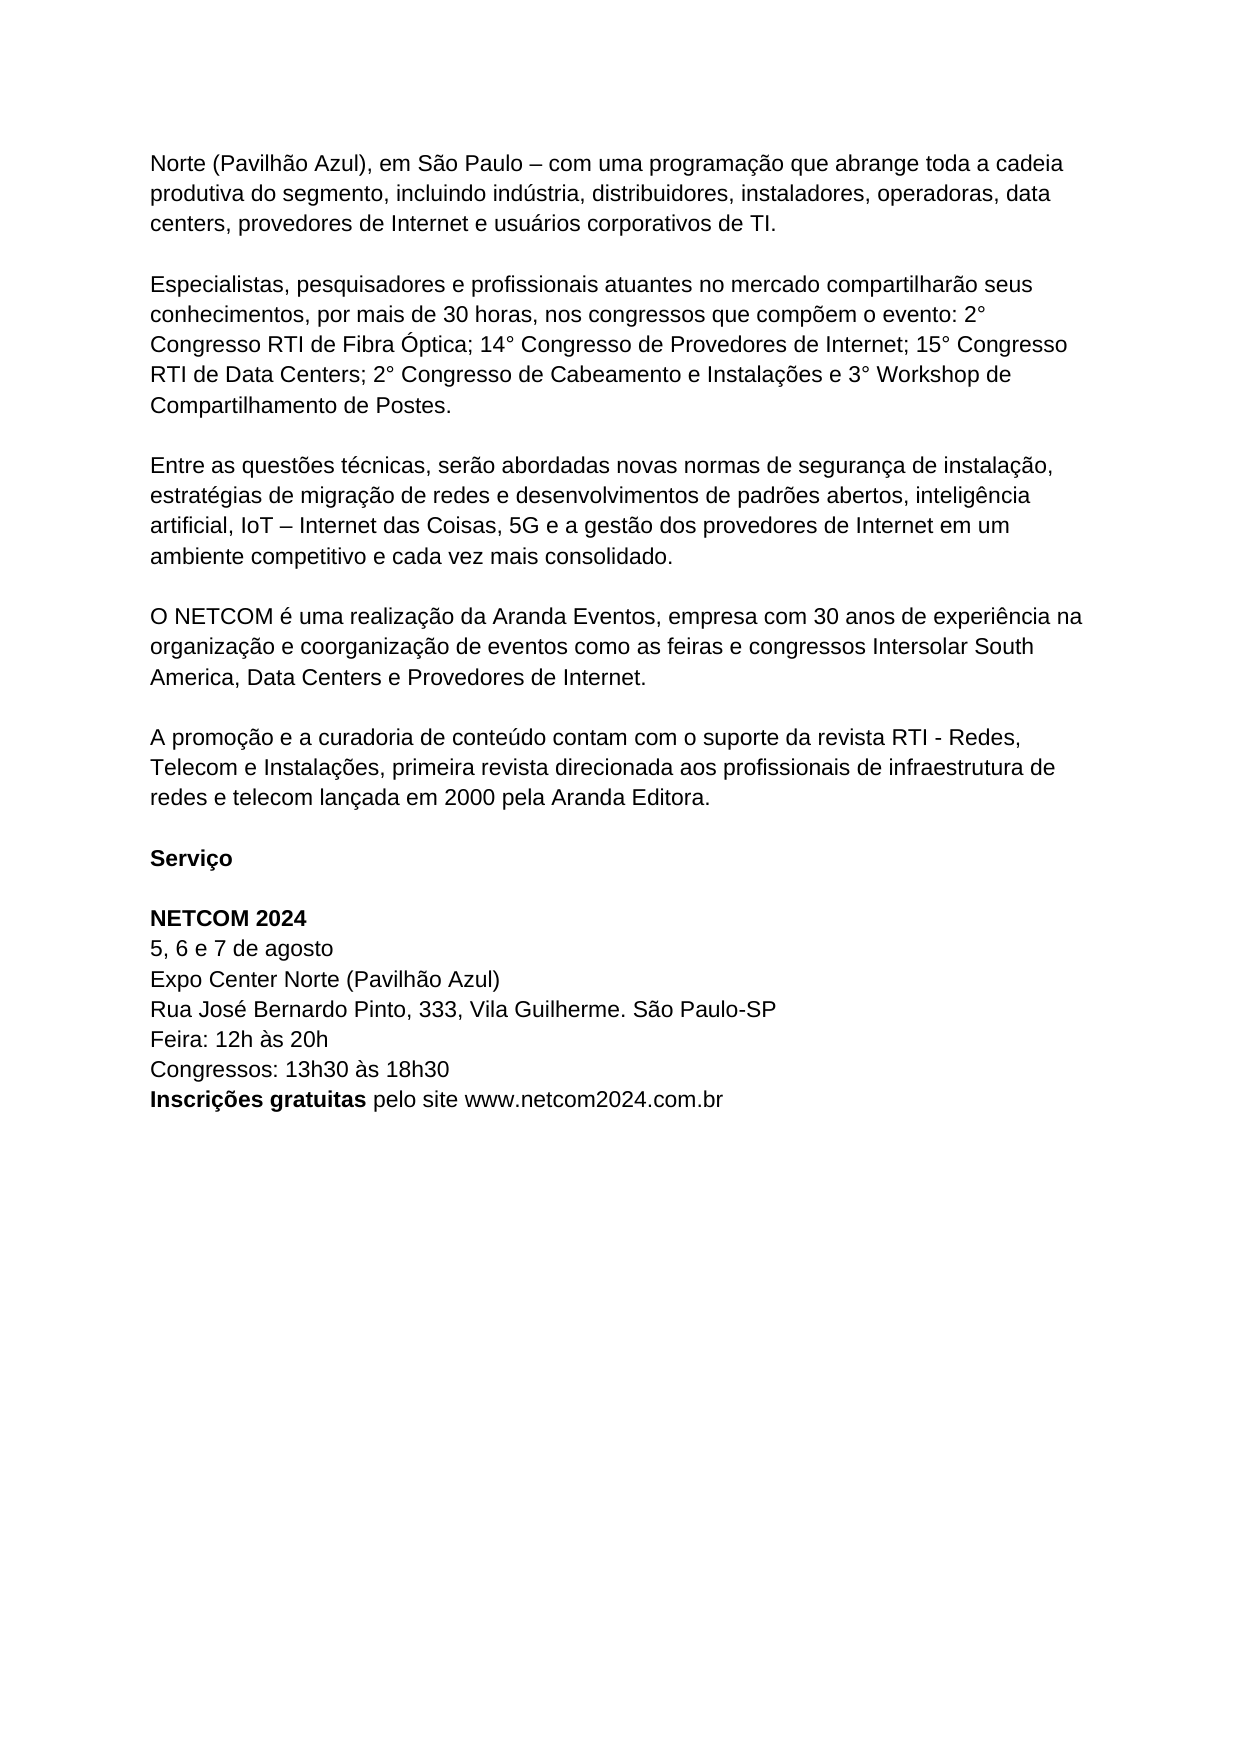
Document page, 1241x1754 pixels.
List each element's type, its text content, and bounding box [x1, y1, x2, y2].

text Inscrições gratuitas pelo site www.netcom2024.com.br [150, 1086, 1090, 1113]
text A promoção e a curadoria de conteúdo contam com o suporte da revista RTI - Redes, Telecom e Instalações, primeira revista direcionada aos profissionais de infraestrutura de redes e telecom lançada em 2000 pela Aranda Editora. [150, 724, 1090, 811]
text Entre as questões técnicas, serão abordadas novas normas de segurança de instalação, estratégias de migração de redes e desenvolvimentos de padrões abertos, inteligência artificial, IoT – Internet das Coisas, 5G e a gestão dos provedores de Internet em um ambiente competitivo e cada vez mais consolidado. [150, 452, 1090, 569]
text 5, 6 e 7 de agosto [150, 935, 1090, 962]
text Especialistas, pesquisadores e profissionais atuantes no mercado compartilharão seus conhecimentos, por mais de 30 horas, nos congressos que compõem o evento: 2° Congresso RTI de Fibra Óptica; 14° Congresso de Provedores de Internet; 15° Congresso RTI de Data Centers; 2° Congresso de Cabeamento e Instalações e 3° Workshop de Compartilhamento de Postes. [150, 271, 1090, 418]
text NETCOM 2024 [150, 905, 1090, 932]
text Congressos: 13h30 às 18h30 [150, 1056, 1090, 1083]
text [150, 150, 1090, 237]
text O NETCOM é uma realização da Aranda Eventos, empresa com 30 anos de experiência na organização e coorganização de eventos como as feiras e congressos Intersolar South America, Data Centers e Provedores de Internet. [150, 603, 1090, 690]
text Expo Center Norte (Pavilhão Azul) [150, 966, 1090, 992]
text Feira: 12h às 20h [150, 1026, 1090, 1052]
text Rua José Bernardo Pinto, 333, Vila Guilherme. São Paulo-SP [150, 996, 1090, 1022]
text Serviço [150, 845, 1090, 871]
